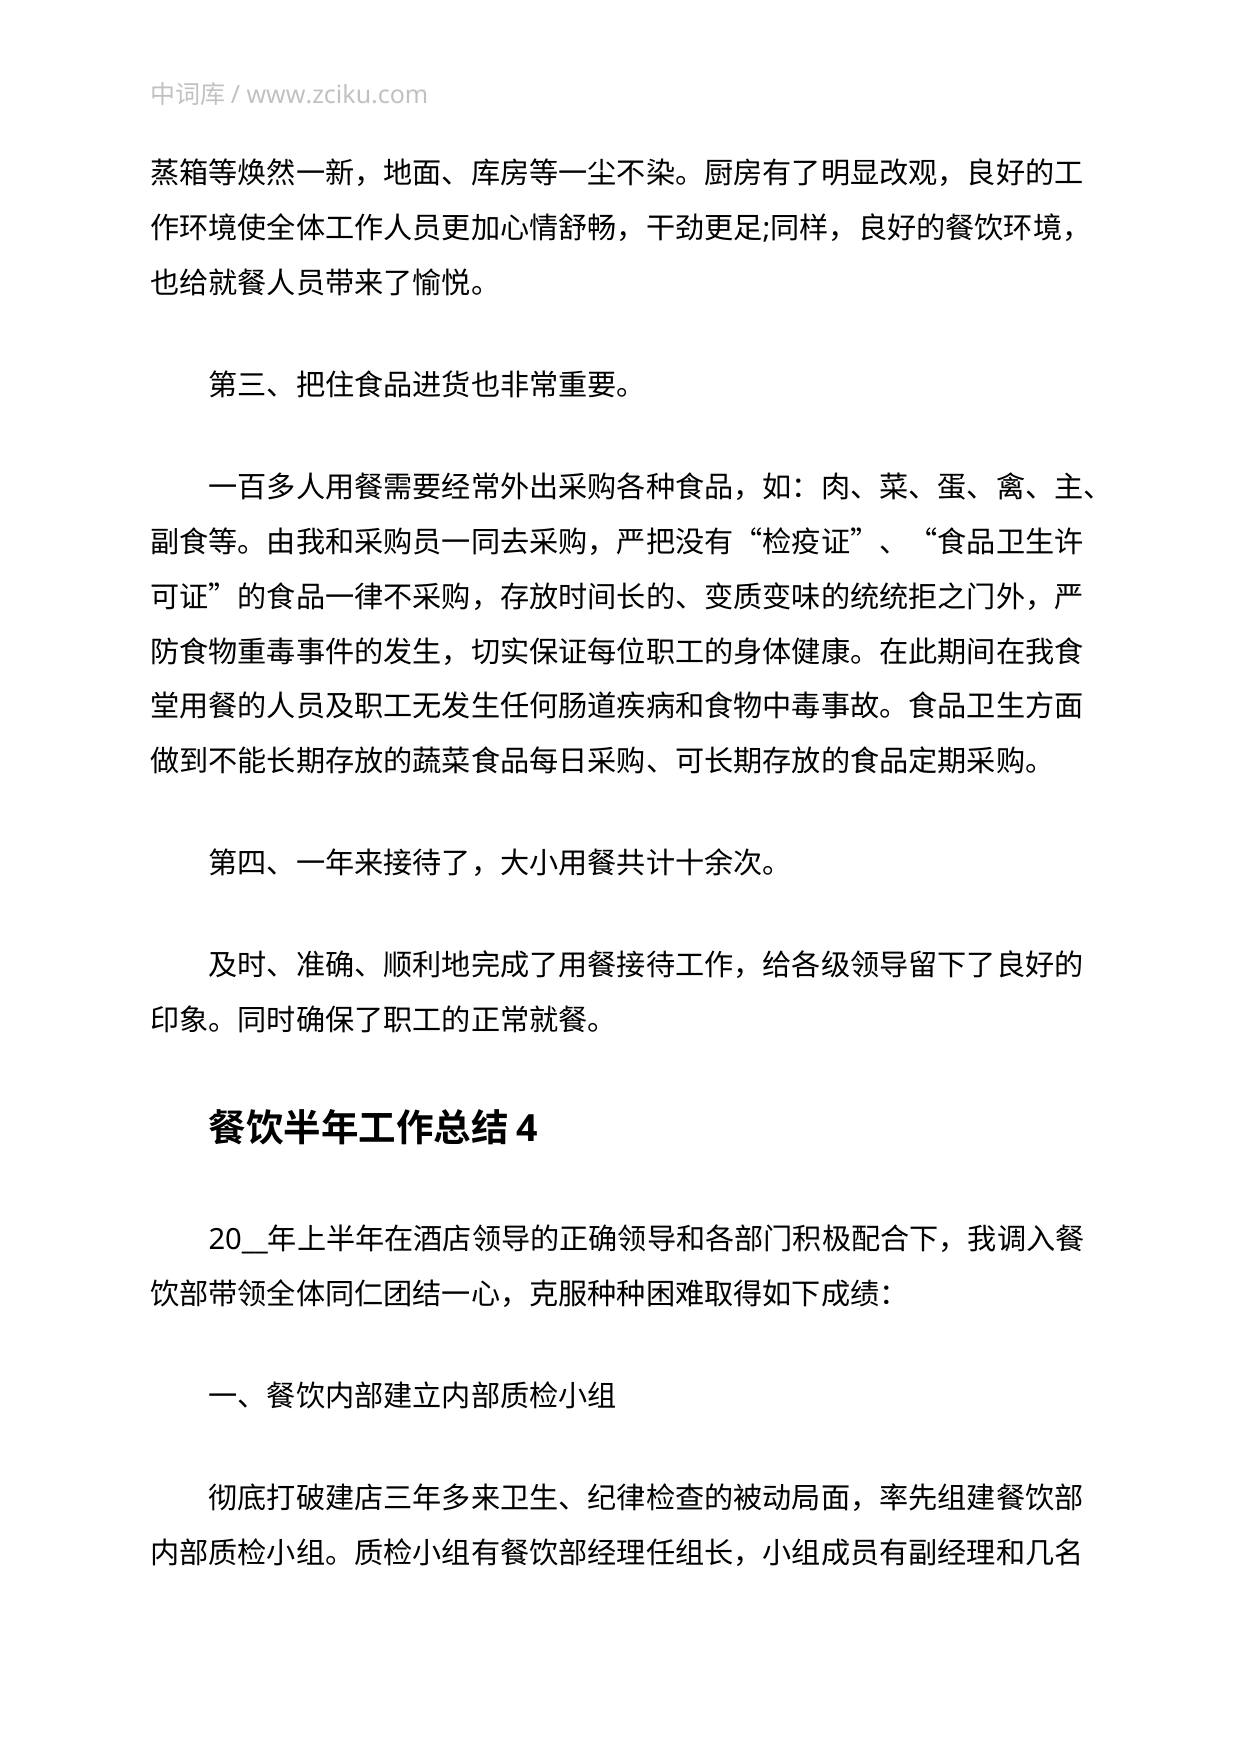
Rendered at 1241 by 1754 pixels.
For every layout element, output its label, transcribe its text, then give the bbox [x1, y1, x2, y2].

text 餐饮半年工作总结4 [150, 1098, 1090, 1153]
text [150, 1474, 1090, 1571]
text 第三、把住食品进货也非常重要。 [150, 362, 1090, 404]
text 第四、一年来接待了，大小用餐共计十余次。 [150, 840, 1090, 882]
text 一百多人用餐需要经常外出采购各种食品，如：肉、菜、蛋、禽、主、副食等。由我和采购员一同去采购，严把没有“检疫证”、“食品卫生许可证”的食品一律不采购，存放时间长的、变质变味的统统拒之门外，严防食物重毒事件的发生，切实保证每位职工的身体健康。在此期间在我食堂用餐的人员及职工无发生任何肠道疾病和食物中毒事故。食品卫生方面做到不能长期存放的蔬菜食品每日采购、可长期存放的食品定期采购。 [150, 463, 1090, 780]
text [150, 150, 1090, 302]
text 及时、准确、顺利地完成了用餐接待工作，给各级领导留下了良好的印象。同时确保了职工的正常就餐。 [150, 941, 1090, 1039]
text 一、餐饮内部建立内部质检小组 [150, 1372, 1090, 1415]
text 20__年上半年在酒店领导的正确领导和各部门积极配合下，我调入餐饮部带领全体同仁团结一心，克服种种困难取得如下成绩： [150, 1216, 1090, 1313]
